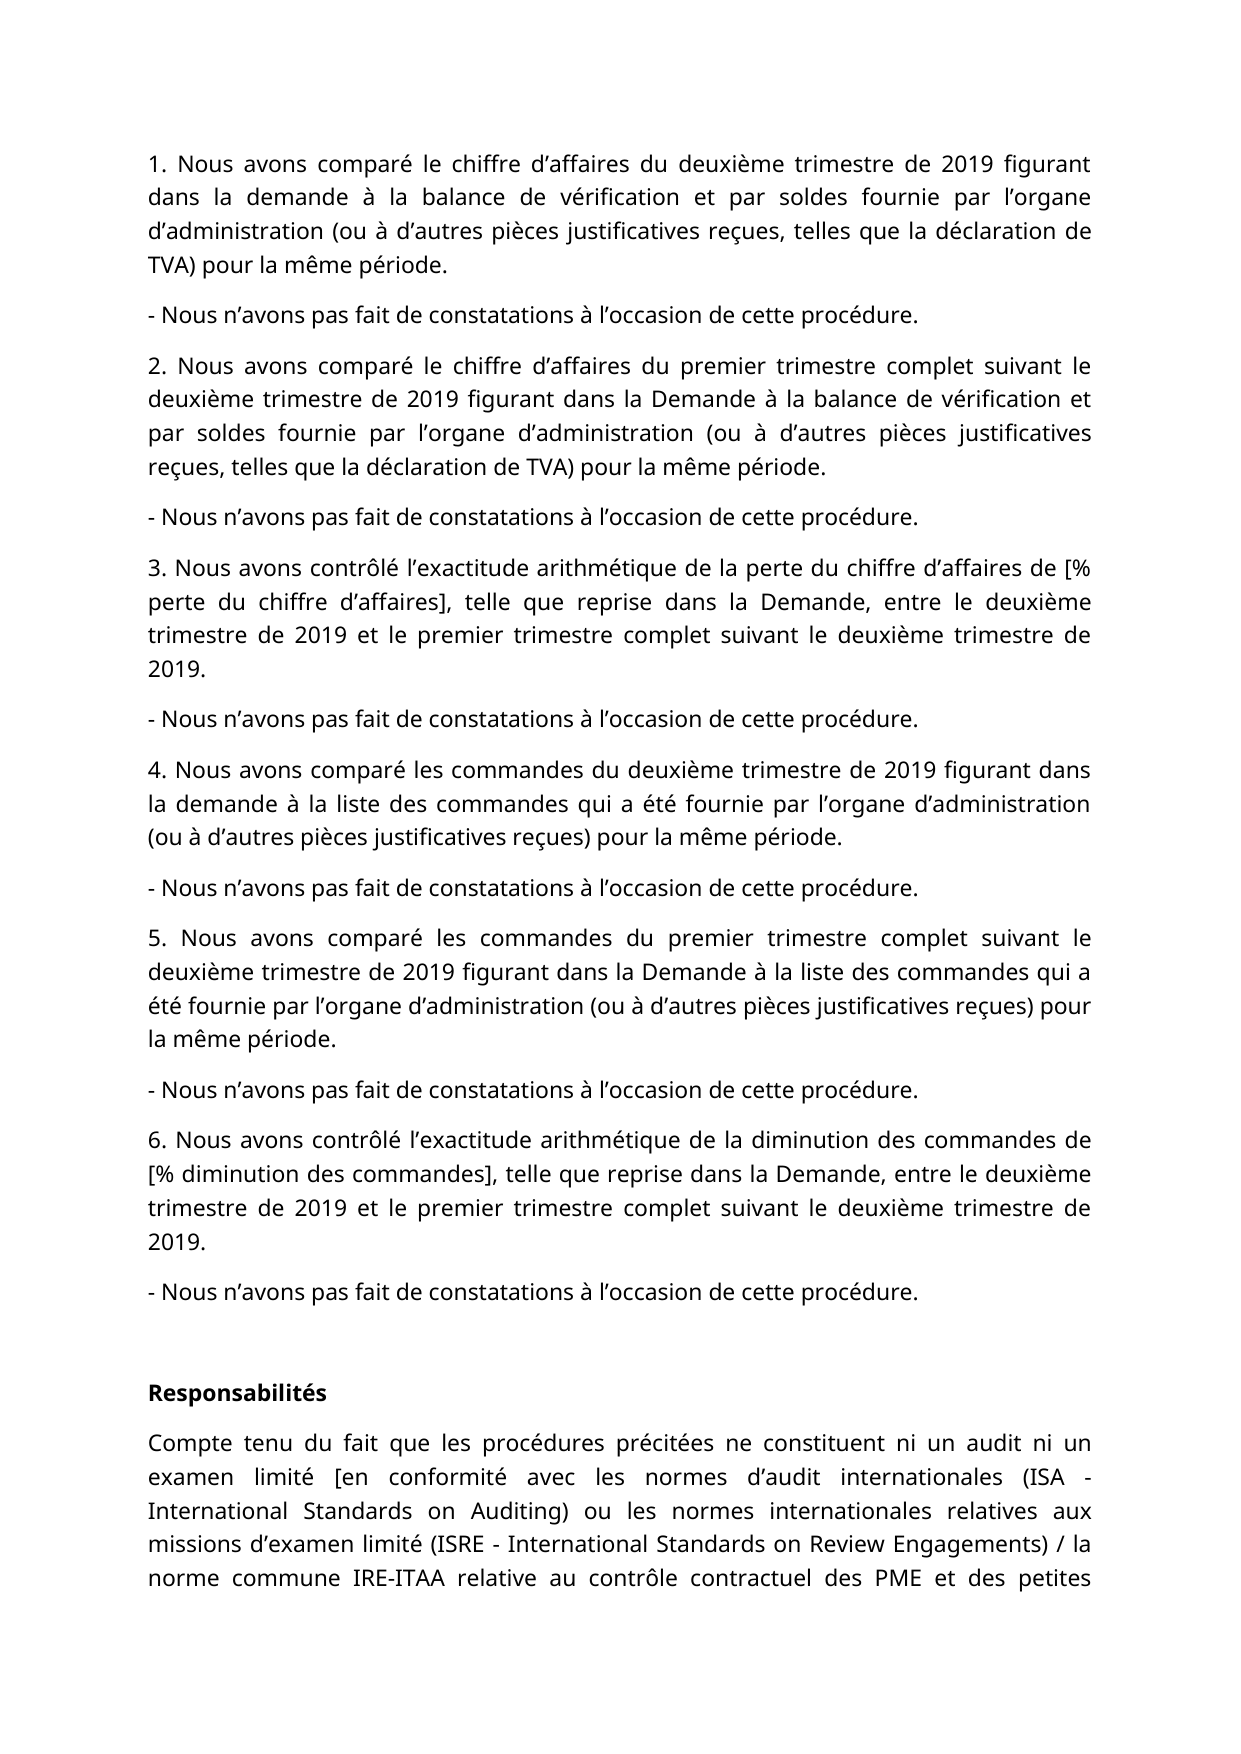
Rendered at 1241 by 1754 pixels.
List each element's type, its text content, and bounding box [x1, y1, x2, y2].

text 1. Nous avons comparé le chiffre d’affaires du deuxième trimestre de 2019 figurant dans la demande à la balance de vérification et par soldes fournie par l’organe d’administration (ou à d’autres pièces justificatives reçues, telles que la déclaration de TVA) pour la même période. [148, 148, 1093, 280]
text 2. Nous avons comparé le chiffre d’affaires du premier trimestre complet suivant le deuxième trimestre de 2019 figurant dans la Demande à la balance de vérification et par soldes fournie par l’organe d’administration (ou à d’autres pièces justificatives reçues, telles que la déclaration de TVA) pour la même période. [148, 350, 1093, 482]
text - Nous n’avons pas fait de constatations à l’occasion de cette procédure. [148, 1074, 1093, 1105]
text 5. Nous avons comparé les commandes du premier trimestre complet suivant le deuxième trimestre de 2019 figurant dans la Demande à la liste des commandes qui a été fournie par l’organe d’administration (ou à d’autres pièces justificatives reçues) pour la même période. [148, 922, 1093, 1055]
text - Nous n’avons pas fait de constatations à l’occasion de cette procédure. [148, 299, 1093, 331]
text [148, 1427, 1093, 1593]
text Responsabilités [148, 1377, 1093, 1408]
text - Nous n’avons pas fait de constatations à l’occasion de cette procédure. [148, 703, 1093, 735]
text 3. Nous avons contrôlé l’exactitude arithmétique de la perte du chiffre d’affaires de [% perte du chiffre d’affaires], telle que reprise dans la Demande, entre le deuxième trimestre de 2019 et le premier trimestre complet suivant le deuxième trimestre de 2019. [148, 552, 1093, 684]
text 6. Nous avons contrôlé l’exactitude arithmétique de la diminution des commandes de [% diminution des commandes], telle que reprise dans la Demande, entre le deuxième trimestre de 2019 et le premier trimestre complet suivant le deuxième trimestre de 2019. [148, 1124, 1093, 1257]
text - Nous n’avons pas fait de constatations à l’occasion de cette procédure. [148, 1276, 1093, 1307]
text 4. Nous avons comparé les commandes du deuxième trimestre de 2019 figurant dans la demande à la liste des commandes qui a été fournie par l’organe d’administration (ou à d’autres pièces justificatives reçues) pour la même période. [148, 754, 1093, 853]
text - Nous n’avons pas fait de constatations à l’occasion de cette procédure. [148, 501, 1093, 533]
text - Nous n’avons pas fait de constatations à l’occasion de cette procédure. [148, 872, 1093, 903]
